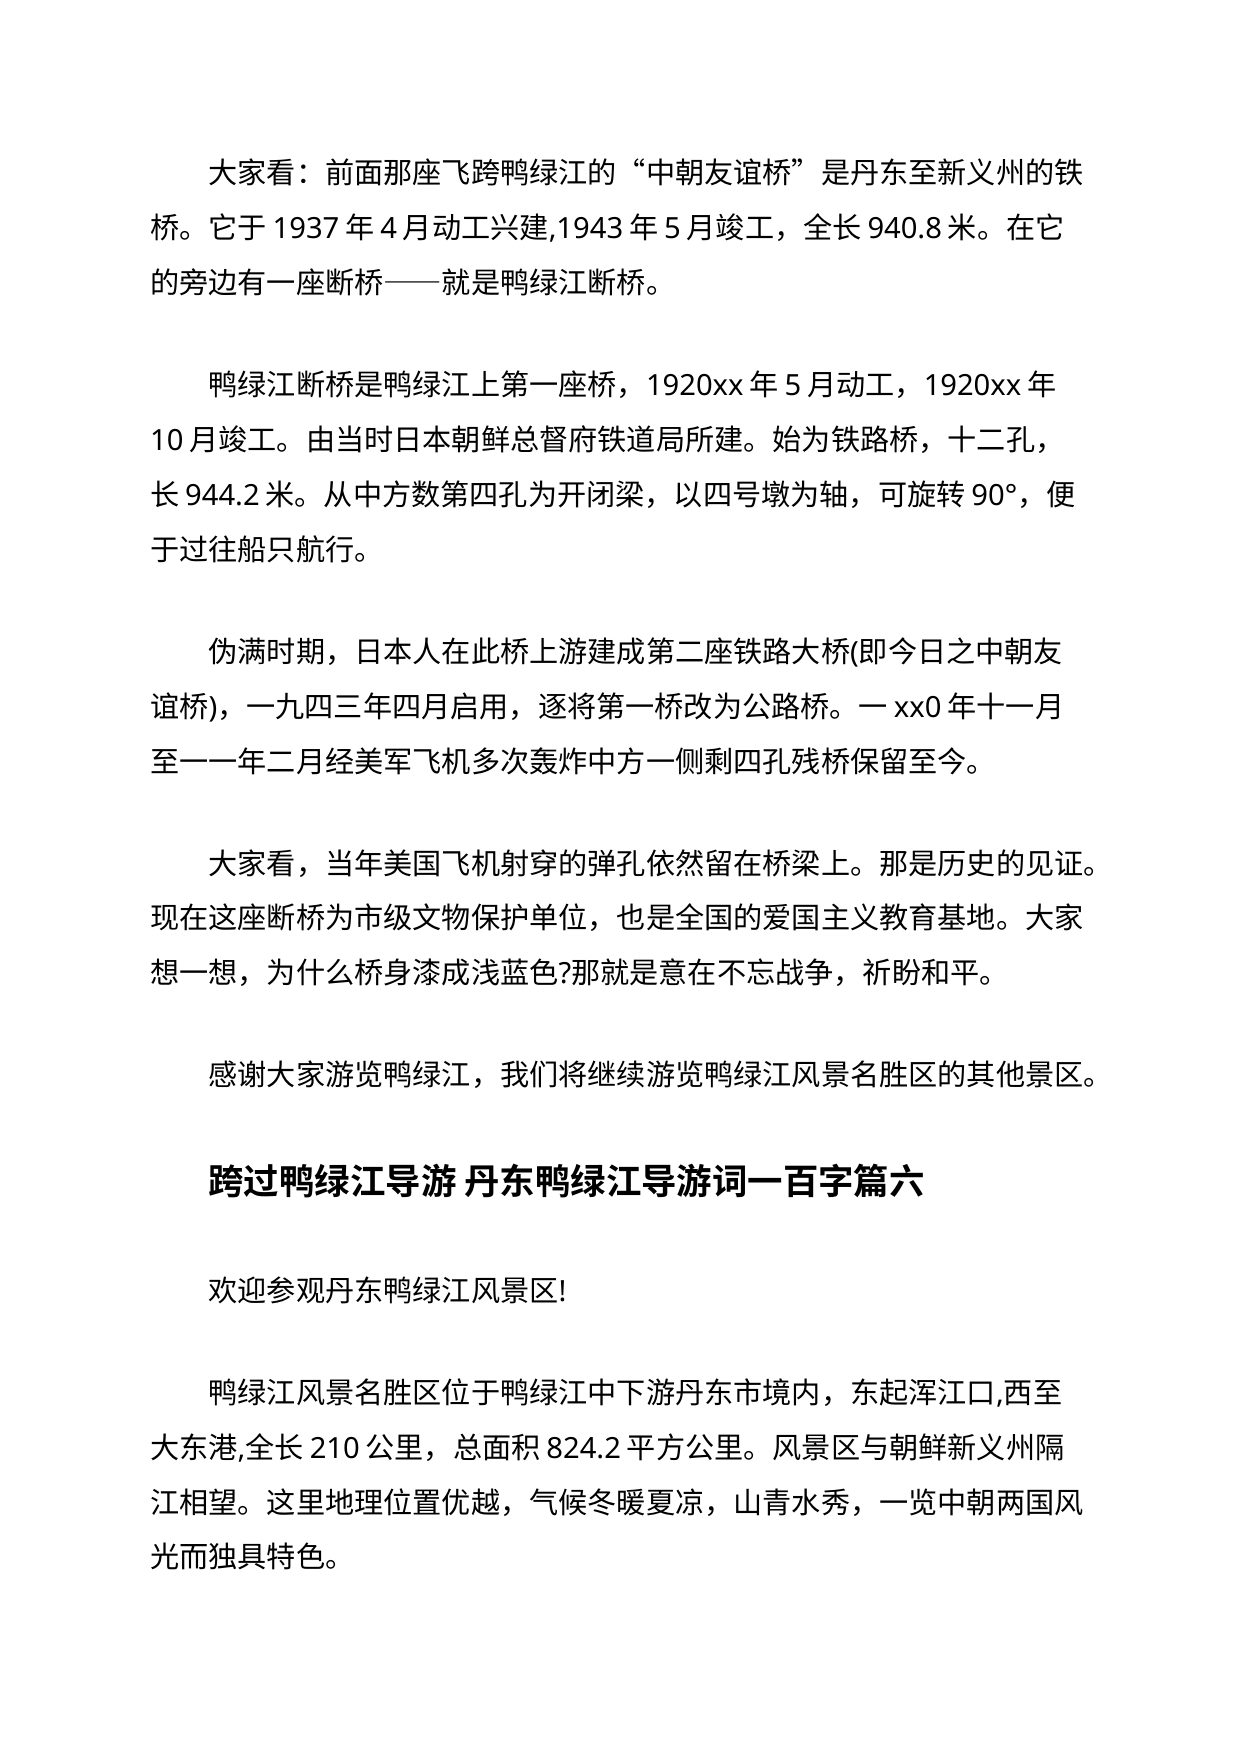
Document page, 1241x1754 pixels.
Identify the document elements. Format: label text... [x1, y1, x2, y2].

text 伪满时期，日本人在此桥上游建成第二座铁路大桥(即今日之中朝友谊桥)，一九四三年四月启用，逐将第一桥改为公路桥。一xx0年十一月至一一年二月经美军飞机多次轰炸中方一侧剩四孔残桥保留至今。 [150, 628, 1090, 781]
text 鸭绿江风景名胜区位于鸭绿江中下游丹东市境内，东起浑江口,西至大东港,全长210公里，总面积824.2平方公里。风景区与朝鲜新义州隔江相望。这里地理位置优越，气候冬暖夏凉，山青水秀，一览中朝两国风光而独具特色。 [150, 1369, 1090, 1576]
text 大家看：前面那座飞跨鸭绿江的“中朝友谊桥”是丹东至新义州的铁桥。它于1937年4月动工兴建,1943年5月竣工，全长940.8米。在它的旁边有一座断桥——就是鸭绿江断桥。 [150, 150, 1090, 302]
text 感谢大家游览鸭绿江，我们将继续游览鸭绿江风景名胜区的其他景区。 [150, 1052, 1090, 1094]
text 欢迎参观丹东鸭绿江风景区! [150, 1267, 1090, 1309]
text 跨过鸭绿江导游 丹东鸭绿江导游词一百字篇六 [150, 1154, 1090, 1205]
text 鸭绿江断桥是鸭绿江上第一座桥，1920xx年5月动工，1920xx年10月竣工。由当时日本朝鲜总督府铁道局所建。始为铁路桥，十二孔，长944.2米。从中方数第四孔为开闭梁，以四号墩为轴，可旋转90°，便于过往船只航行。 [150, 362, 1090, 569]
text 大家看，当年美国飞机射穿的弹孔依然留在桥梁上。那是历史的见证。现在这座断桥为市级文物保护单位，也是全国的爱国主义教育基地。大家想一想，为什么桥身漆成浅蓝色?那就是意在不忘战争，祈盼和平。 [150, 840, 1090, 992]
